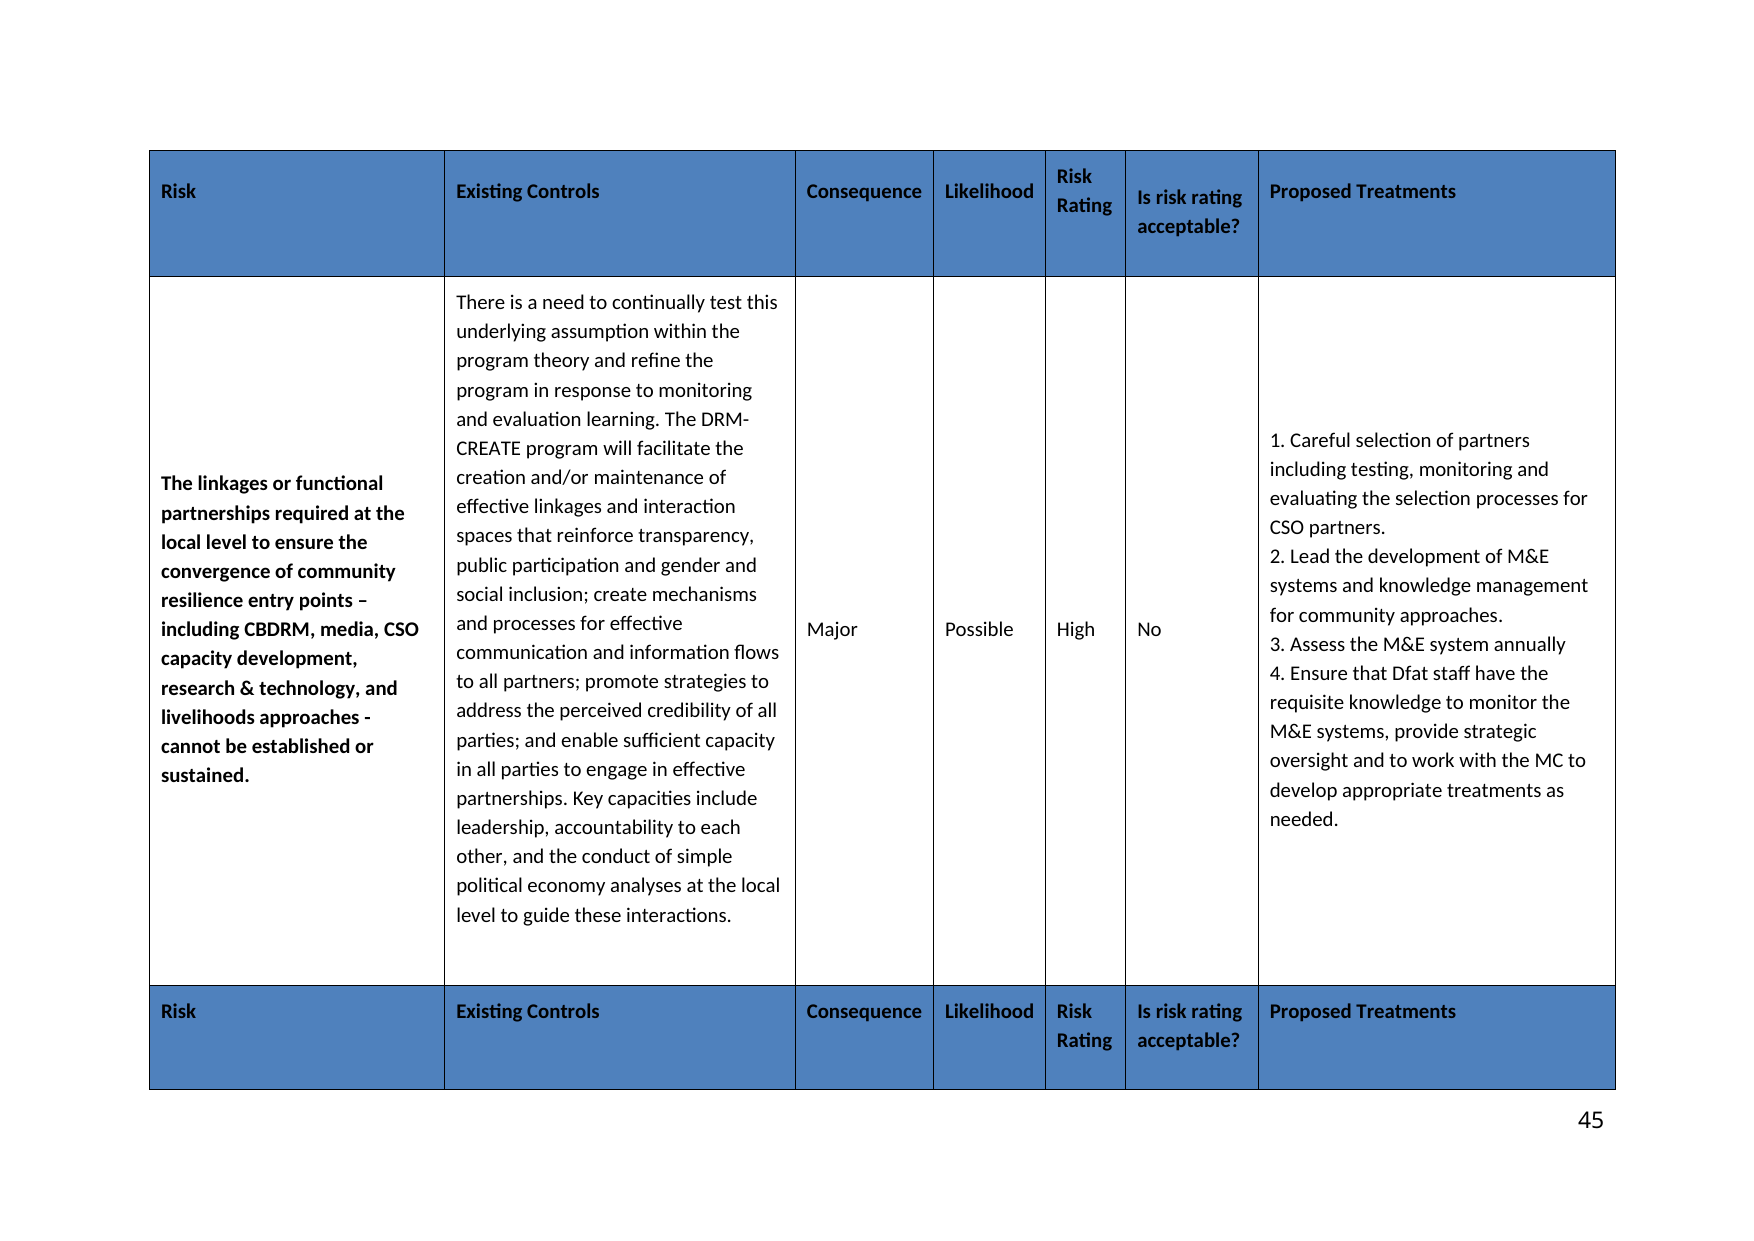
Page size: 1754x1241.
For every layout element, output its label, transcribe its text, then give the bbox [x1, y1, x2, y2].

table_cell High [1046, 277, 1125, 985]
table_cell The linkages or functional partnerships required at the local level to ensure the convergence of community resilience entry points – including CBDRM, media, CSO capacity development, research & technology, and livelihoods approaches - cannot be established or sustained. [150, 277, 444, 985]
table_cell Likelihood [934, 986, 1045, 1089]
table_cell Existing Controls [445, 151, 795, 276]
table_cell 1. Careful selection of partners including testing, monitoring and evaluating the selection processes for CSO partners. 2. Lead the development of M&E systems and knowledge management for community approaches. 3. Assess the M&E system annually 4. Ensure that Dfat staff have the requisite knowledge to monitor the M&E systems, provide strategic oversight and to work with the MC to develop appropriate treatments as needed. [1259, 277, 1615, 985]
table_cell There is a need to continually test this underlying assumption within the program theory and refine the program in response to monitoring and evaluation learning. The DRM-CREATE program will facilitate the creation and/or maintenance of effective linkages and interaction spaces that reinforce transparency, public participation and gender and social inclusion; create mechanisms and processes for effective communication and information flows to all partners; promote strategies to address the perceived credibility of all parties; and enable sufficient capacity in all parties to engage in effective partnerships. Key capacities include leadership, accountability to each other, and the conduct of simple political economy analyses at the local level to guide these interactions. [445, 277, 795, 985]
table_cell Risk Rating [1046, 986, 1125, 1089]
table_cell Risk [150, 151, 444, 276]
table_cell Possible [934, 277, 1045, 985]
table_cell Risk [150, 986, 444, 1089]
table_cell Is risk rating acceptable? [1126, 151, 1258, 276]
table_cell Risk Rating [1046, 151, 1125, 276]
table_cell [1126, 986, 1258, 1089]
table_cell Proposed Treatments [1259, 151, 1615, 276]
table_cell Proposed Treatments [1259, 986, 1615, 1089]
table_cell Consequence [796, 986, 933, 1089]
table_cell Likelihood [934, 151, 1045, 276]
table_cell Existing Controls [445, 986, 795, 1089]
table_cell No [1126, 277, 1258, 985]
table_cell Consequence [796, 151, 933, 276]
table_cell Major [796, 277, 933, 985]
